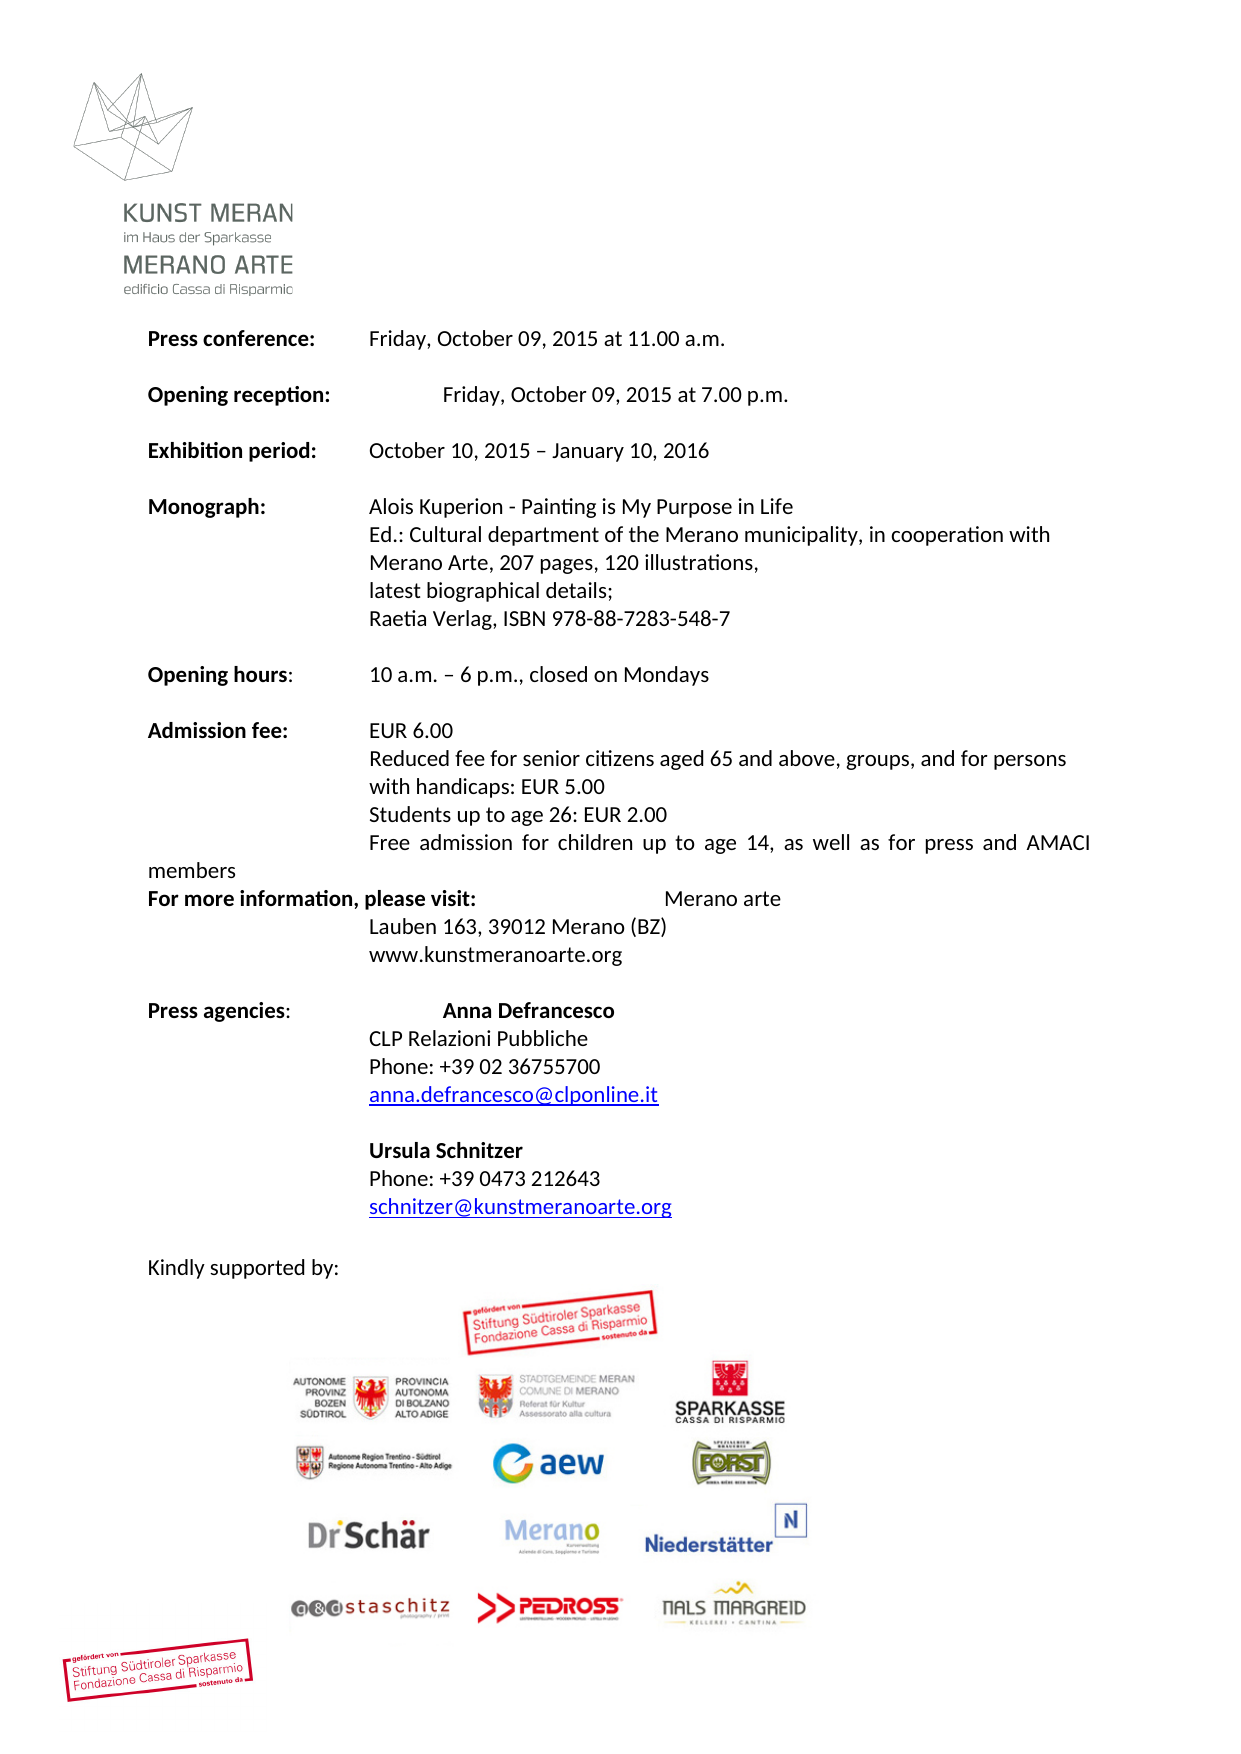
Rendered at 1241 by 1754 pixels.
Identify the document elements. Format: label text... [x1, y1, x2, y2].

text Students up to age 26: EUR 2.00 [148, 800, 1093, 828]
picture [59, 1603, 267, 1732]
text Press agencies: Anna Defrancesco [148, 996, 1093, 1024]
text Lauben 163, 39012 Merano (BZ) www.kunstmeranoarte.org [148, 912, 1093, 968]
text For more information, please visit: Merano arte [148, 884, 1093, 912]
text Kindly supported by: [148, 1253, 1093, 1281]
text Phone: +39 0473 212643 [148, 1164, 1093, 1192]
text Merano Arte, 207 pages, 120 illustrations, [148, 548, 1093, 576]
text Opening hours: 10 a.m. – 6 p.m., closed on Mondays [148, 660, 1093, 688]
text Ursula Schnitzer [148, 1136, 1093, 1164]
text Admission fee: EUR 6.00 [148, 716, 1093, 744]
text latest biographical details; Raetia Verlag, ISBN 978-88-7283-548-7 [148, 576, 1093, 632]
text Monograph: Alois Kuperion - Painting is My Purpose in Life [148, 464, 1093, 520]
text Reduced fee for senior citizens aged 65 and above, groups, and for persons with handicaps: EUR 5.00 [369, 744, 1093, 800]
text Exhibition period: October 10, 2015 – January 10, 2016 [148, 408, 1093, 464]
text Free admission for children up to age 14, as well as for press and AMACI members [148, 828, 1093, 884]
text CLP Relazioni Pubbliche [148, 1024, 1093, 1052]
picture [278, 1284, 849, 1647]
text Ed.: Cultural department of the Merano municipality, in cooperation with [148, 520, 1093, 548]
text Opening reception: Friday, October 09, 2015 at 7.00 p.m. [148, 380, 1093, 408]
text anna.defrancesco@clponline.it [148, 1080, 1093, 1108]
text schnitzer@kunstmeranoarte.org [148, 1192, 1093, 1220]
text Press conference: Friday, October 09, 2015 at 11.00 a.m. [148, 324, 1093, 352]
text Phone: +39 02 36755700 [148, 1052, 1093, 1080]
